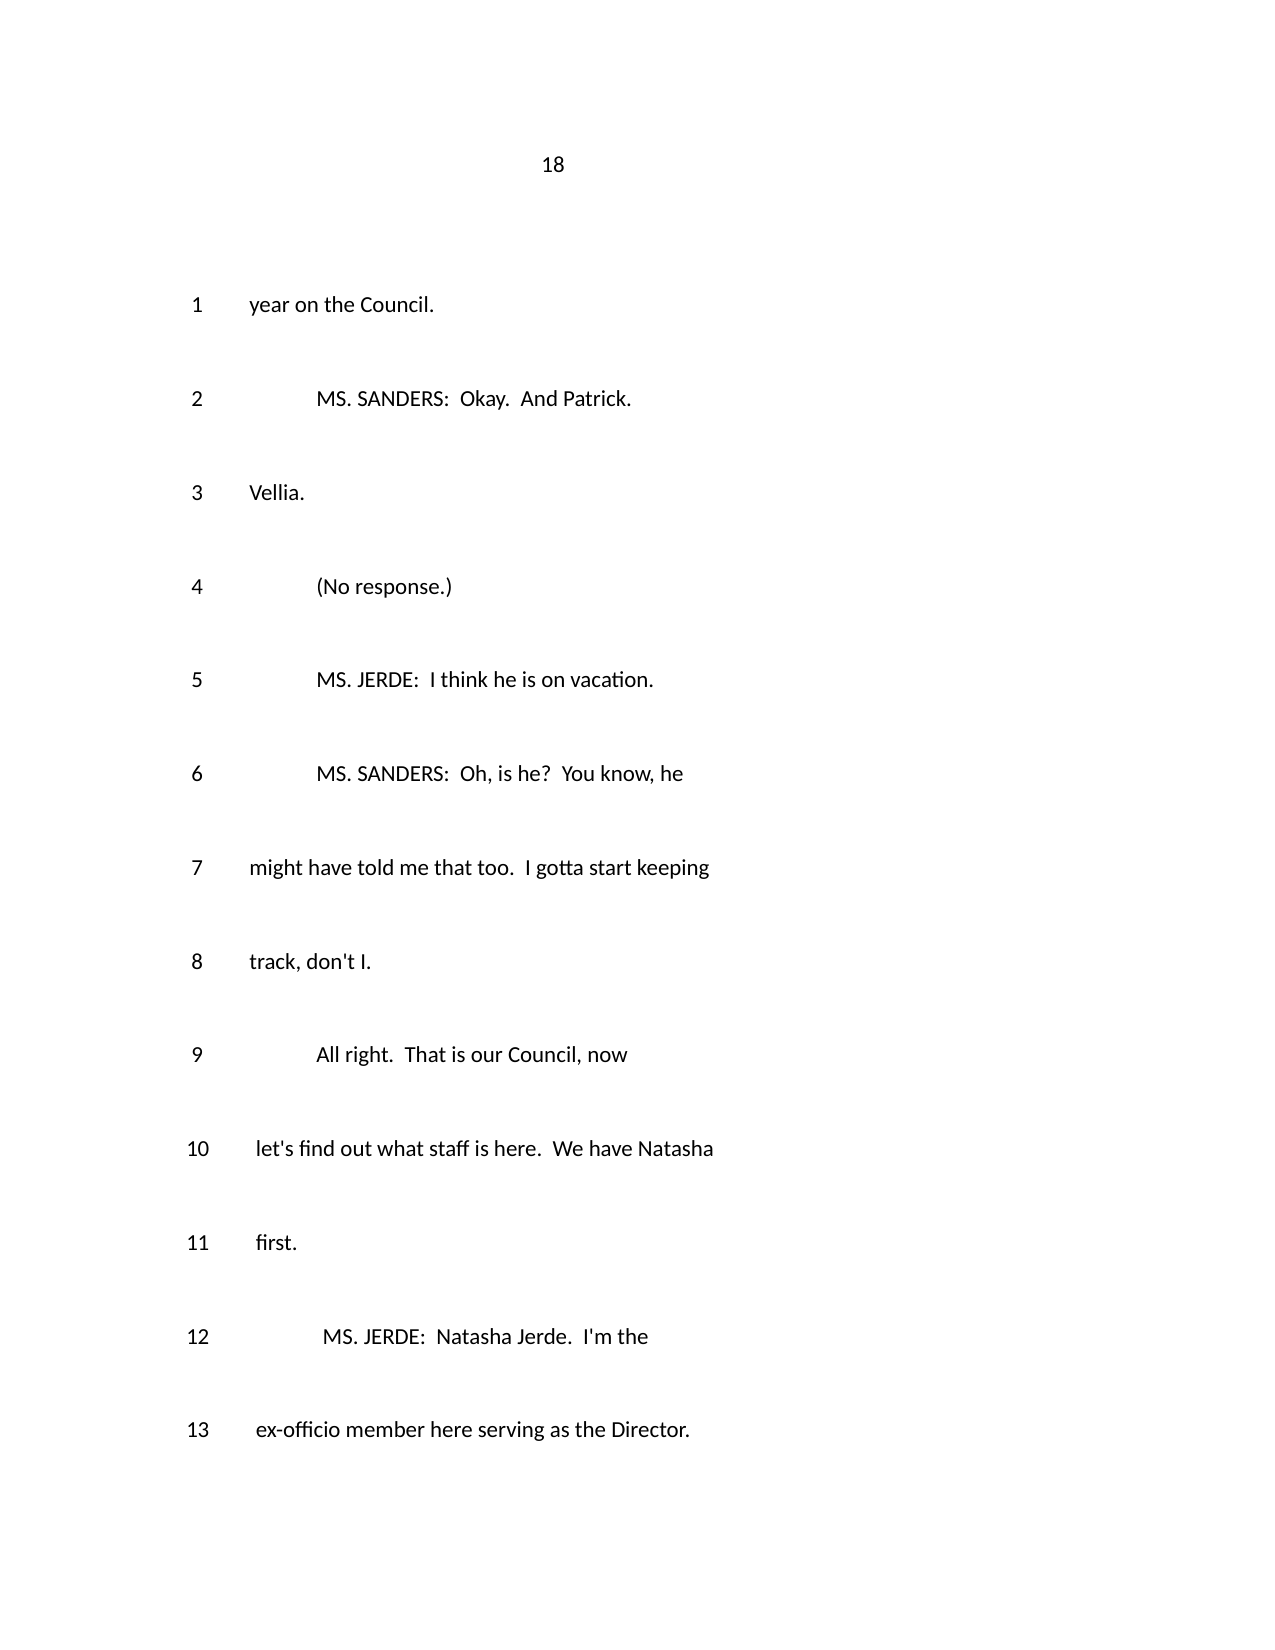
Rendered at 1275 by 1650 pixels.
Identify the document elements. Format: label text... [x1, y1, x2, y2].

text 13 ex-officio member here serving as the Director. [150, 1416, 1125, 1444]
text 9 All right. That is our Council, now [150, 1041, 1125, 1069]
text 3 Vellia. [150, 478, 1125, 506]
text 6 MS. SANDERS: Oh, is he? You know, he [150, 759, 1125, 787]
text 18 [150, 150, 1125, 178]
text 12 MS. JERDE: Natasha Jerde. I'm the [150, 1322, 1125, 1350]
text 7 might have told me that too. I gotta start keeping [150, 853, 1125, 881]
text 8 track, don't I. [150, 947, 1125, 975]
text 5 MS. JERDE: I think he is on vacation. [150, 666, 1125, 694]
text 2 MS. SANDERS: Okay. And Patrick. [150, 384, 1125, 412]
text 4 (No response.) [150, 572, 1125, 600]
text 10 let's find out what staff is here. We have Natasha [150, 1134, 1125, 1162]
text 1 year on the Council. [150, 291, 1125, 319]
text 11 first. [150, 1228, 1125, 1256]
